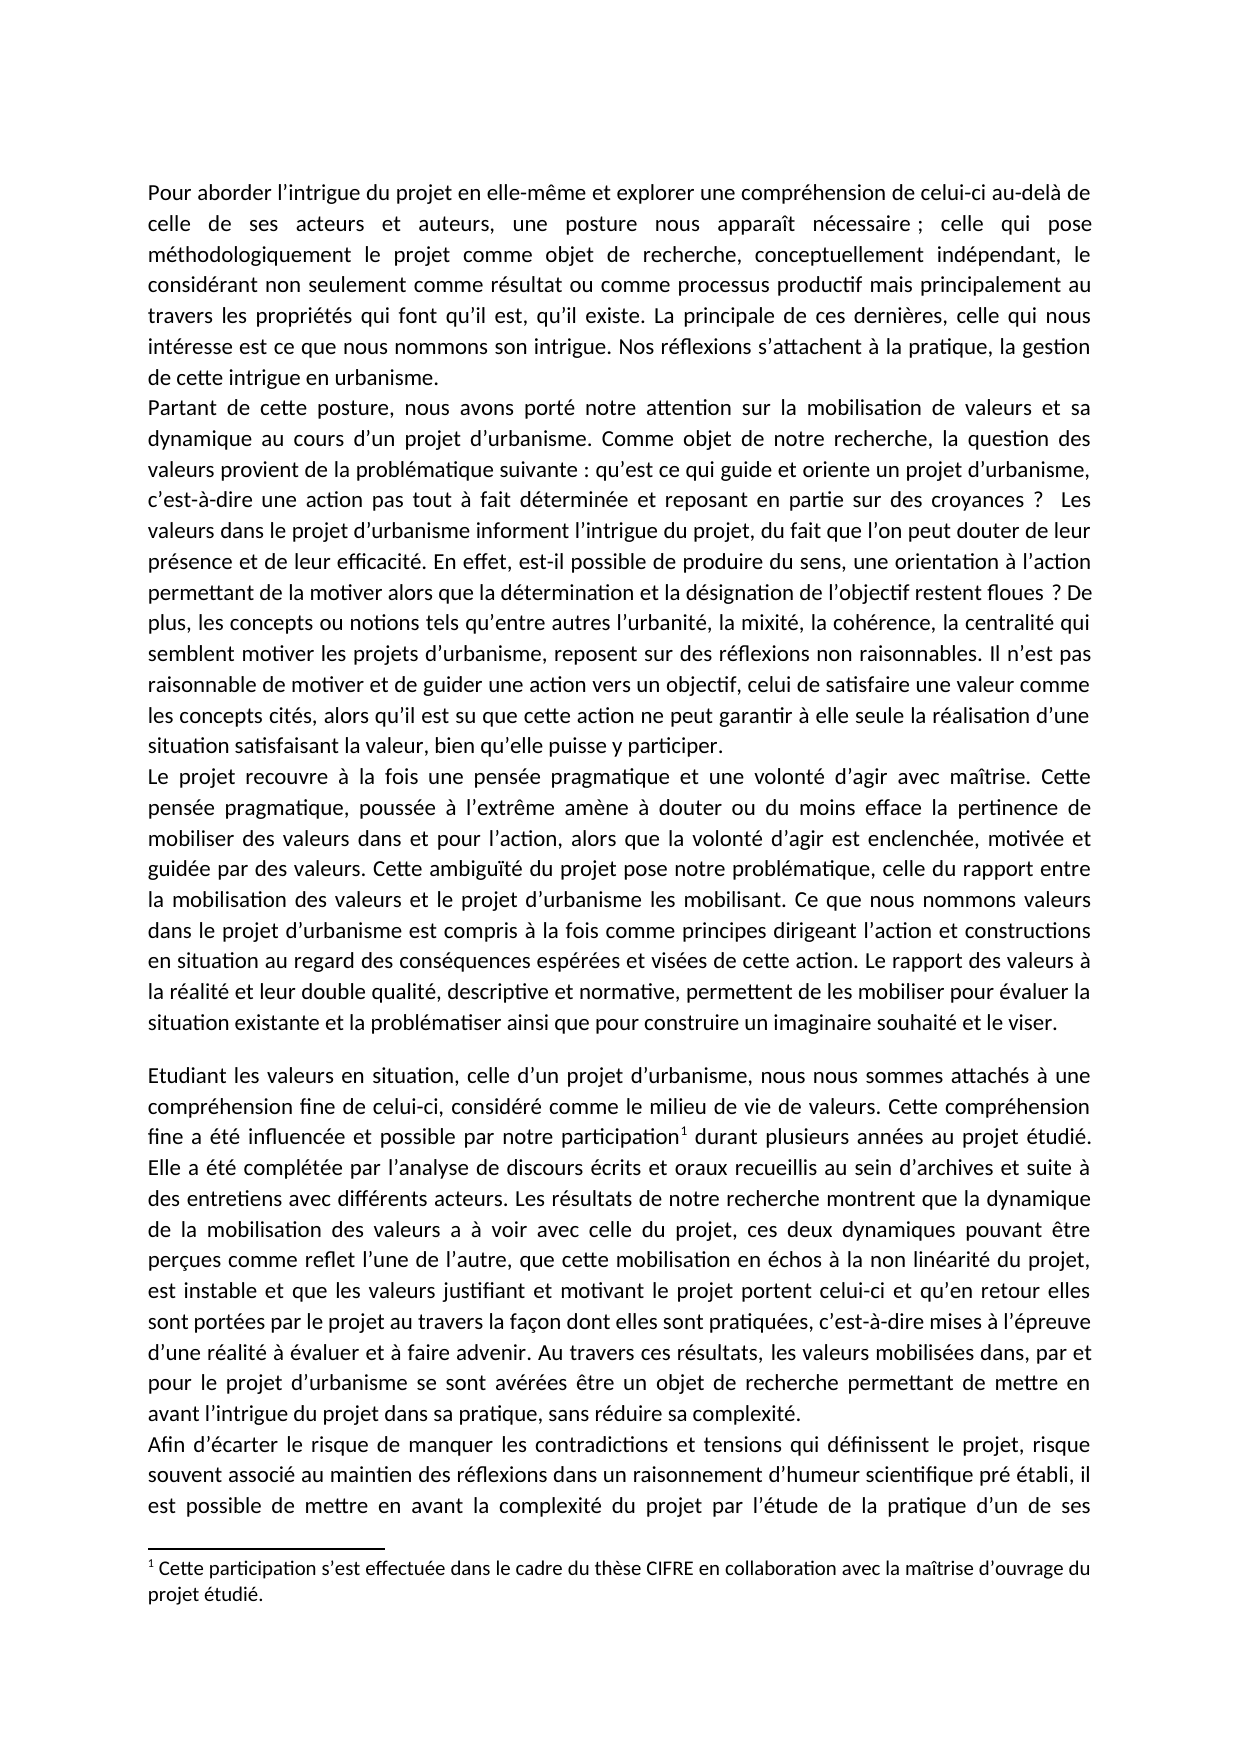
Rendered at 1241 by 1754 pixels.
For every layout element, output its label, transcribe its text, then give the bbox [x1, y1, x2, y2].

text Le projet recouvre à la fois une pensée pragmatique et une volonté d’agir avec maîtrise. Cette pensée pragmatique, poussée à l’extrême amène à douter ou du moins efface la pertinence de mobiliser des valeurs dans et pour l’action, alors que la volonté d’agir est enclenchée, motivée et guidée par des valeurs. Cette ambiguïté du projet pose notre problématique, celle du rapport entre la mobilisation des valeurs et le projet d’urbanisme les mobilisant. Ce que nous nommons valeurs dans le projet d’urbanisme est compris à la fois comme principes dirigeant l’action et constructions en situation au regard des conséquences espérées et visées de cette action. Le rapport des valeurs à la réalité et leur double qualité, descriptive et normative, permettent de les mobiliser pour évaluer la situation existante et la problématiser ainsi que pour construire un imaginaire souhaité et le viser. [148, 762, 1093, 1036]
text Etudiant les valeurs en situation, celle d’un projet d’urbanisme, nous nous sommes attachés à une compréhension fine de celui-ci, considéré comme le milieu de vie de valeurs. Cette compréhension fine a été influencée et possible par notre participation durant plusieurs années au projet étudié. Elle a été complétée par l’analyse de discours écrits et oraux recueillis au sein d’archives et suite à des entretiens avec différents acteurs. Les résultats de notre recherche montrent que la dynamique de la mobilisation des valeurs a à voir avec celle du projet, ces deux dynamiques pouvant être perçues comme reflet l’une de l’autre, que cette mobilisation en échos à la non linéarité du projet, est instable et que les valeurs justifiant et motivant le projet portent celui-ci et qu’en retour elles sont portées par le projet au travers la façon dont elles sont pratiquées, c’est-à-dire mises à l’épreuve d’une réalité à évaluer et à faire advenir. Au travers ces résultats, les valeurs mobilisées dans, par et pour le projet d’urbanisme se sont avérées être un objet de recherche permettant de mettre en avant l’intrigue du projet dans sa pratique, sans réduire sa complexité. [148, 1061, 1093, 1427]
text Partant de cette posture, nous avons porté notre attention sur la mobilisation de valeurs et sa dynamique au cours d’un projet d’urbanisme. Comme objet de notre recherche, la question des valeurs provient de la problématique suivante : qu’est ce qui guide et oriente un projet d’urbanisme, c’est-à-dire une action pas tout à fait déterminée et reposant en partie sur des croyances ? Les valeurs dans le projet d’urbanisme informent l’intrigue du projet, du fait que l’on peut douter de leur présence et de leur efficacité. En effet, est-il possible de produire du sens, une orientation à l’action permettant de la motiver alors que la détermination et la désignation de l’objectif restent floues ? De plus, les concepts ou notions tels qu’entre autres l’urbanité, la mixité, la cohérence, la centralité qui semblent motiver les projets d’urbanisme, reposent sur des réflexions non raisonnables. Il n’est pas raisonnable de motiver et de guider une action vers un objectif, celui de satisfaire une valeur comme les concepts cités, alors qu’il est su que cette action ne peut garantir à elle seule la réalisation d’une situation satisfaisant la valeur, bien qu’elle puisse y participer. [148, 393, 1093, 759]
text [148, 1430, 1093, 1519]
text Pour aborder l’intrigue du projet en elle-même et explorer une compréhension de celui-ci au-delà de celle de ses acteurs et auteurs, une posture nous apparaît nécessaire ; celle qui pose méthodologiquement le projet comme objet de recherche, conceptuellement indépendant, le considérant non seulement comme résultat ou comme processus productif mais principalement au travers les propriétés qui font qu’il est, qu’il existe. La principale de ces dernières, celle qui nous intéresse est ce que nous nommons son intrigue. Nos réflexions s’attachent à la pratique, la gestion de cette intrigue en urbanisme. [148, 178, 1093, 391]
